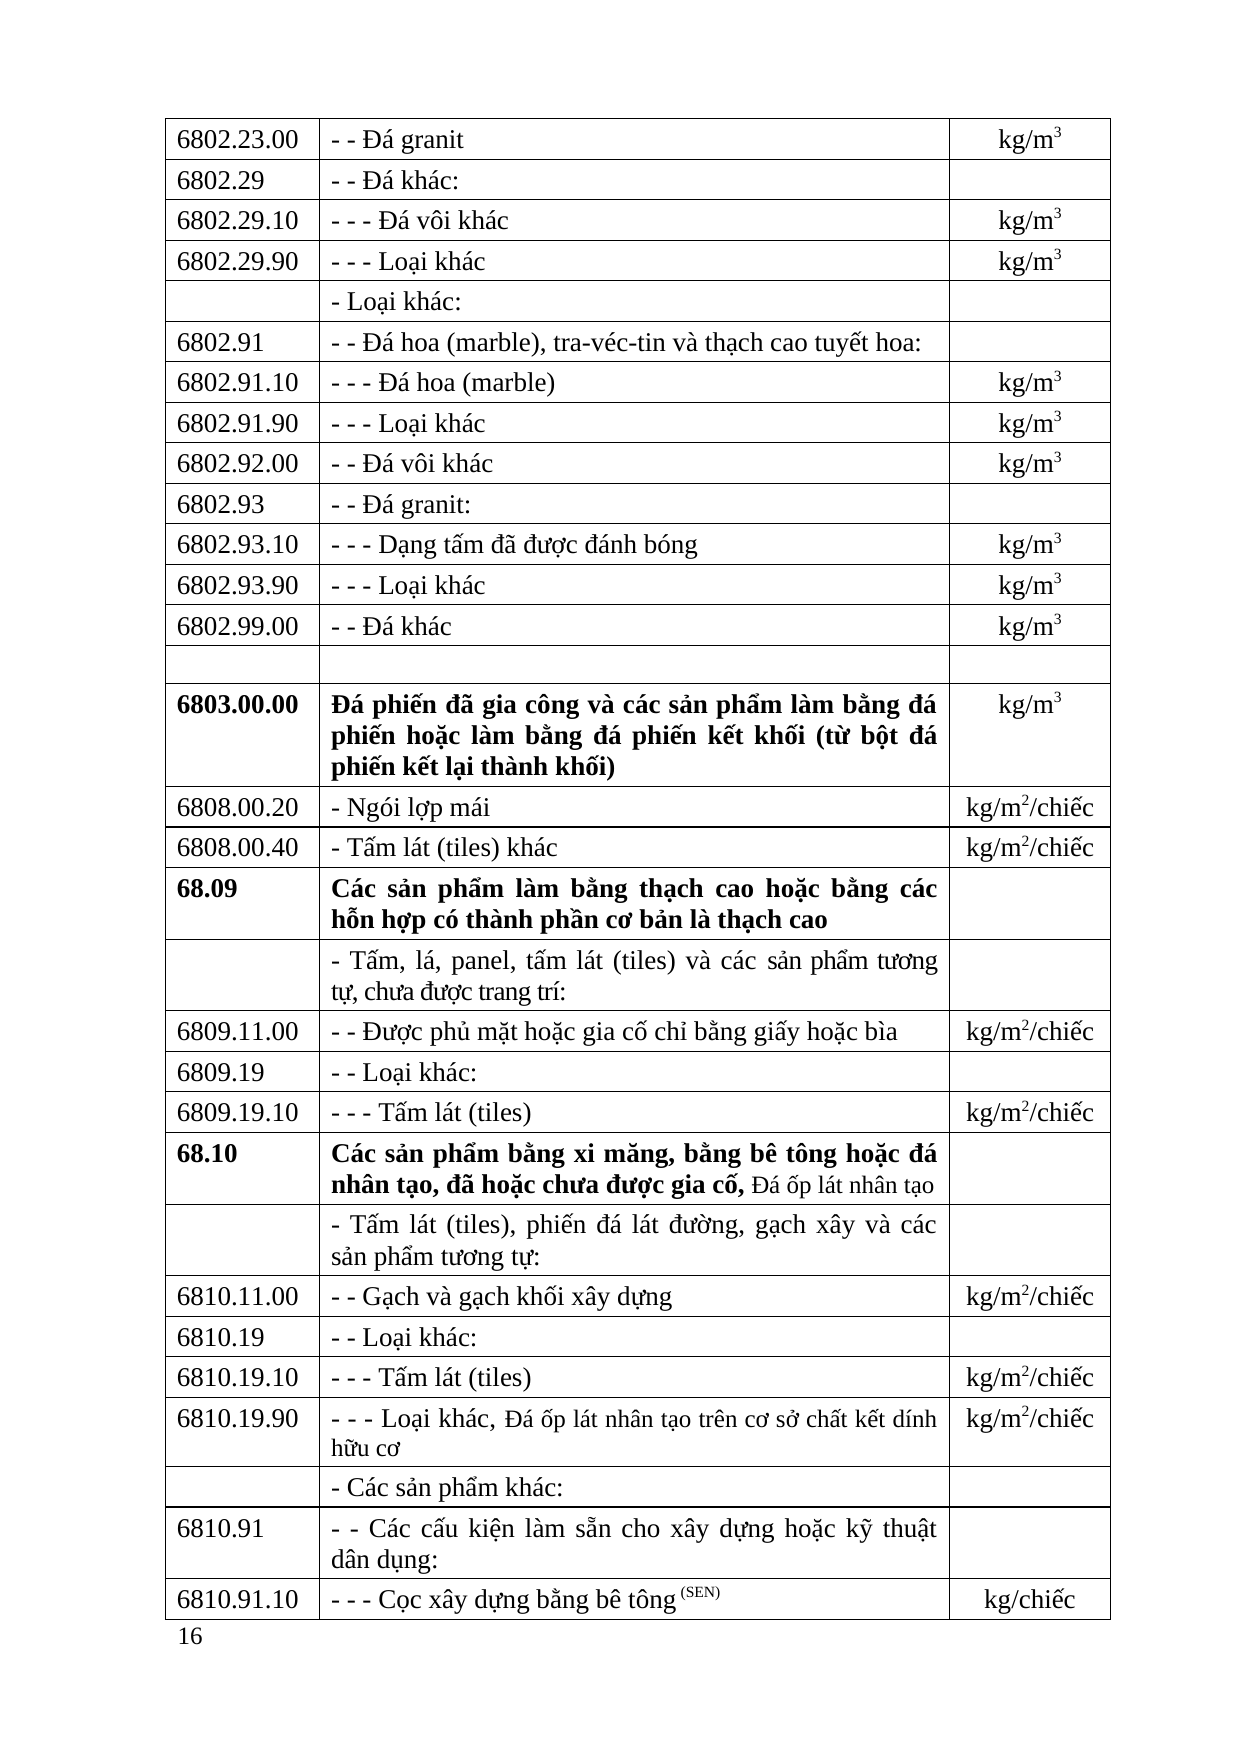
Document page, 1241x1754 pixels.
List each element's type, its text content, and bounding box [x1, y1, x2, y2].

table_cell [950, 940, 1110, 1010]
table_cell kg/m2/chiếc [950, 1357, 1110, 1397]
table_cell kg/chiếc [950, 1579, 1110, 1619]
table_cell 6810.11.00 [166, 1276, 319, 1316]
table_cell [950, 160, 1110, 199]
table_cell - - - Loại khác [320, 241, 949, 280]
table_cell [950, 322, 1110, 361]
table_cell kg/m2/chiếc [950, 828, 1110, 867]
table_cell [166, 1467, 319, 1506]
table_cell Đá phiến đã gia công và các sản phẩm làm bằng đá phiến hoặc làm bằng đá phiến kết khối (từ bột đá phiến kết lại thành khối) [320, 684, 949, 786]
table_cell - Loại khác: [320, 281, 949, 321]
table_cell 6808.00.20 [166, 787, 319, 826]
table_cell 68.10 [166, 1133, 319, 1203]
table_cell - - - Tấm lát (tiles) [320, 1357, 949, 1397]
table_cell - - - Dạng tấm đã được đánh bóng [320, 524, 949, 564]
table_cell - - Các cấu kiện làm sẵn cho xây dựng hoặc kỹ thuật dân dụng: [320, 1508, 949, 1578]
table_cell [166, 1205, 319, 1275]
table_cell 6810.91.10 [166, 1579, 319, 1619]
table_cell kg/m2/chiếc [950, 787, 1110, 826]
table_cell - - Đá hoa (marble), tra-véc-tin và thạch cao tuyết hoa: [320, 322, 949, 361]
table_cell kg/m3 [950, 565, 1110, 604]
table_cell - - - Loại khác [320, 403, 949, 442]
table_cell [166, 940, 319, 1010]
table_cell 6802.93.90 [166, 565, 319, 604]
table_cell kg/m3 [950, 362, 1110, 402]
table_cell 6810.19.90 [166, 1398, 319, 1466]
table_cell - - Loại khác: [320, 1052, 949, 1091]
table_cell - - - Tấm lát (tiles) [320, 1092, 949, 1132]
table_cell 6809.11.00 [166, 1011, 319, 1051]
table_cell kg/m3 [950, 605, 1110, 645]
table_cell - - - Loại khác, Đá ốp lát nhân tạo trên cơ sở chất kết dính hữu cơ [320, 1398, 949, 1466]
table_cell - Tấm, lá, panel, tấm lát (tiles) và các sản phẩm tương tự, chưa được trang trí: [320, 940, 949, 1010]
table_cell [320, 646, 949, 683]
table_cell - - Đá granit [320, 119, 949, 159]
table_cell - - - Cọc xây dựng bằng bê tông (SEN) [320, 1579, 949, 1619]
table_cell Các sản phẩm làm bằng thạch cao hoặc bằng các hỗn hợp có thành phần cơ bản là thạch cao [320, 868, 949, 938]
table_cell - - Được phủ mặt hoặc gia cố chỉ bằng giấy hoặc bìa [320, 1011, 949, 1051]
table_cell - Tấm lát (tiles), phiến đá lát đường, gạch xây và các sản phẩm tương tự: [320, 1205, 949, 1275]
table_cell 6808.00.40 [166, 828, 319, 867]
table_cell [950, 1467, 1110, 1506]
table_cell [166, 281, 319, 321]
table_cell 6810.91 [166, 1508, 319, 1578]
table_cell - - Đá khác [320, 605, 949, 645]
table_cell kg/m3 [950, 200, 1110, 240]
table_cell 6802.29.10 [166, 200, 319, 240]
table_cell kg/m3 [950, 241, 1110, 280]
table_cell 6810.19 [166, 1317, 319, 1356]
table_cell - Các sản phẩm khác: [320, 1467, 949, 1506]
table_cell kg/m3 [950, 443, 1110, 483]
table_cell 68.09 [166, 868, 319, 938]
table_cell 6802.91.10 [166, 362, 319, 402]
table_cell [950, 646, 1110, 683]
table_cell 6809.19 [166, 1052, 319, 1091]
table_cell - Ngói lợp mái [320, 787, 949, 826]
table_cell 6802.99.00 [166, 605, 319, 645]
table_cell 6802.93.10 [166, 524, 319, 564]
table_cell 6802.93 [166, 484, 319, 523]
table_cell 6809.19.10 [166, 1092, 319, 1132]
table_cell 6802.92.00 [166, 443, 319, 483]
table_cell [950, 1052, 1110, 1091]
table_cell 6802.29 [166, 160, 319, 199]
table_cell kg/m2/chiếc [950, 1398, 1110, 1466]
table_cell kg/m2/chiếc [950, 1092, 1110, 1132]
table_cell [950, 281, 1110, 321]
table_cell kg/m3 [950, 119, 1110, 159]
table_cell kg/m2/chiếc [950, 1276, 1110, 1316]
table_cell - - Loại khác: [320, 1317, 949, 1356]
table_cell [950, 484, 1110, 523]
table_cell [950, 1317, 1110, 1356]
table_cell [950, 868, 1110, 938]
table_cell [950, 1133, 1110, 1203]
table_cell - Tấm lát (tiles) khác [320, 828, 949, 867]
table_cell kg/m3 [950, 684, 1110, 786]
table_cell - - Gạch và gạch khối xây dựng [320, 1276, 949, 1316]
table_cell 6802.91 [166, 322, 319, 361]
table_cell kg/m3 [950, 403, 1110, 442]
table_cell kg/m3 [950, 524, 1110, 564]
table_cell - - Đá khác: [320, 160, 949, 199]
table_cell Các sản phẩm bằng xi măng, bằng bê tông hoặc đá nhân tạo, đã hoặc chưa được gia cố, Đá ốp lát nhân tạo [320, 1133, 949, 1203]
table_cell 6803.00.00 [166, 684, 319, 786]
table_cell - - - Loại khác [320, 565, 949, 604]
table_cell - - - Đá vôi khác [320, 200, 949, 240]
table_cell 6810.19.10 [166, 1357, 319, 1397]
table_cell [950, 1205, 1110, 1275]
table_cell - - Đá vôi khác [320, 443, 949, 483]
table_cell 6802.23.00 [166, 119, 319, 159]
table_cell - - Đá granit: [320, 484, 949, 523]
table_cell [166, 646, 319, 683]
table_cell 6802.29.90 [166, 241, 319, 280]
table_cell 6802.91.90 [166, 403, 319, 442]
table_cell [950, 1508, 1110, 1578]
table_cell - - - Đá hoa (marble) [320, 362, 949, 402]
table_cell kg/m2/chiếc [950, 1011, 1110, 1051]
